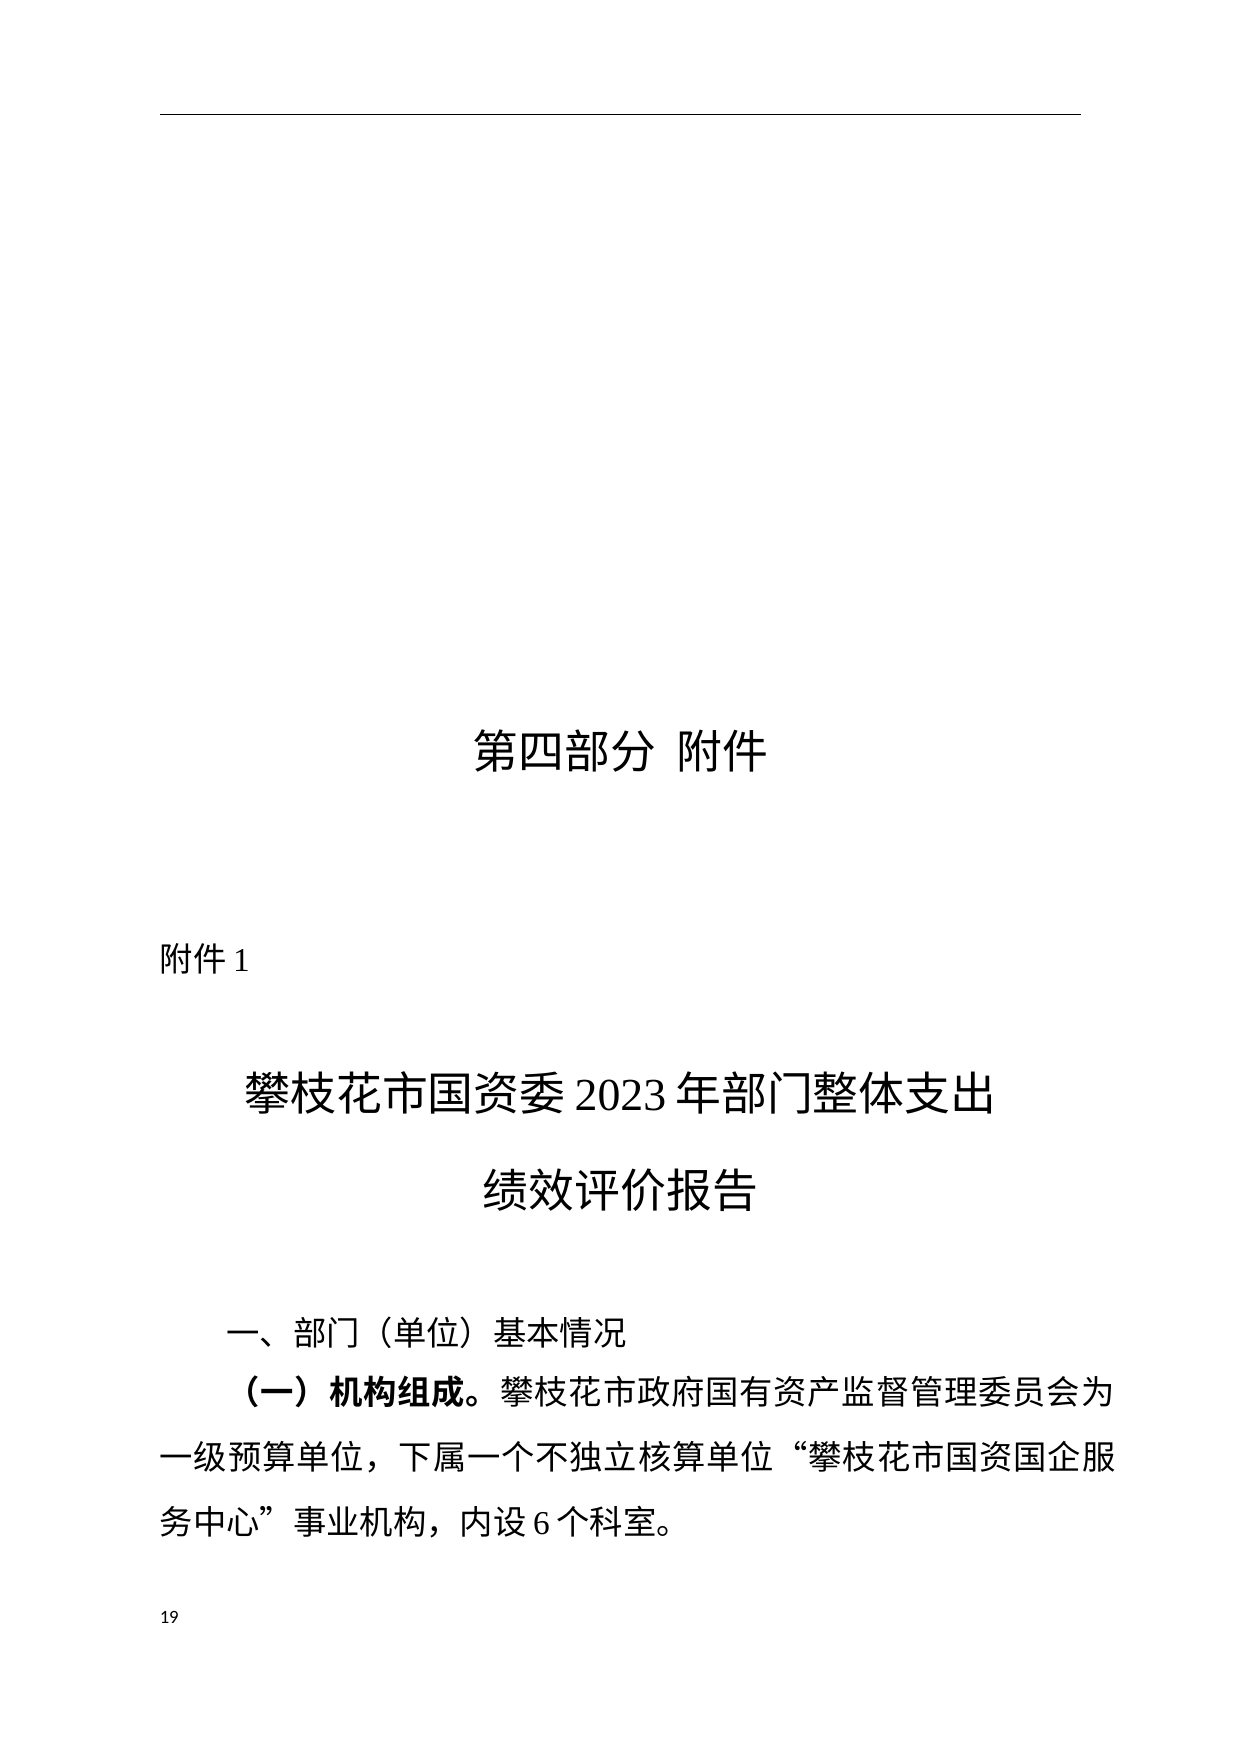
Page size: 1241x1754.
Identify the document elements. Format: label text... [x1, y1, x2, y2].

text 一、部门（单位）基本情况 [159, 1297, 1081, 1358]
text 绩效评价报告 [159, 1139, 1081, 1237]
subtitle 第四部分 附件 [159, 700, 1081, 797]
text 附件1 [159, 925, 1081, 983]
text （一）机构组成。攀枝花市政府国有资产监督管理委员会为一级预算单位，下属一个不独立核算单位“攀枝花市国资国企服务中心”事业机构，内设6个科室。 [159, 1358, 1116, 1553]
text 攀枝花市国资委2023年部门整体支出 [159, 1042, 1081, 1139]
